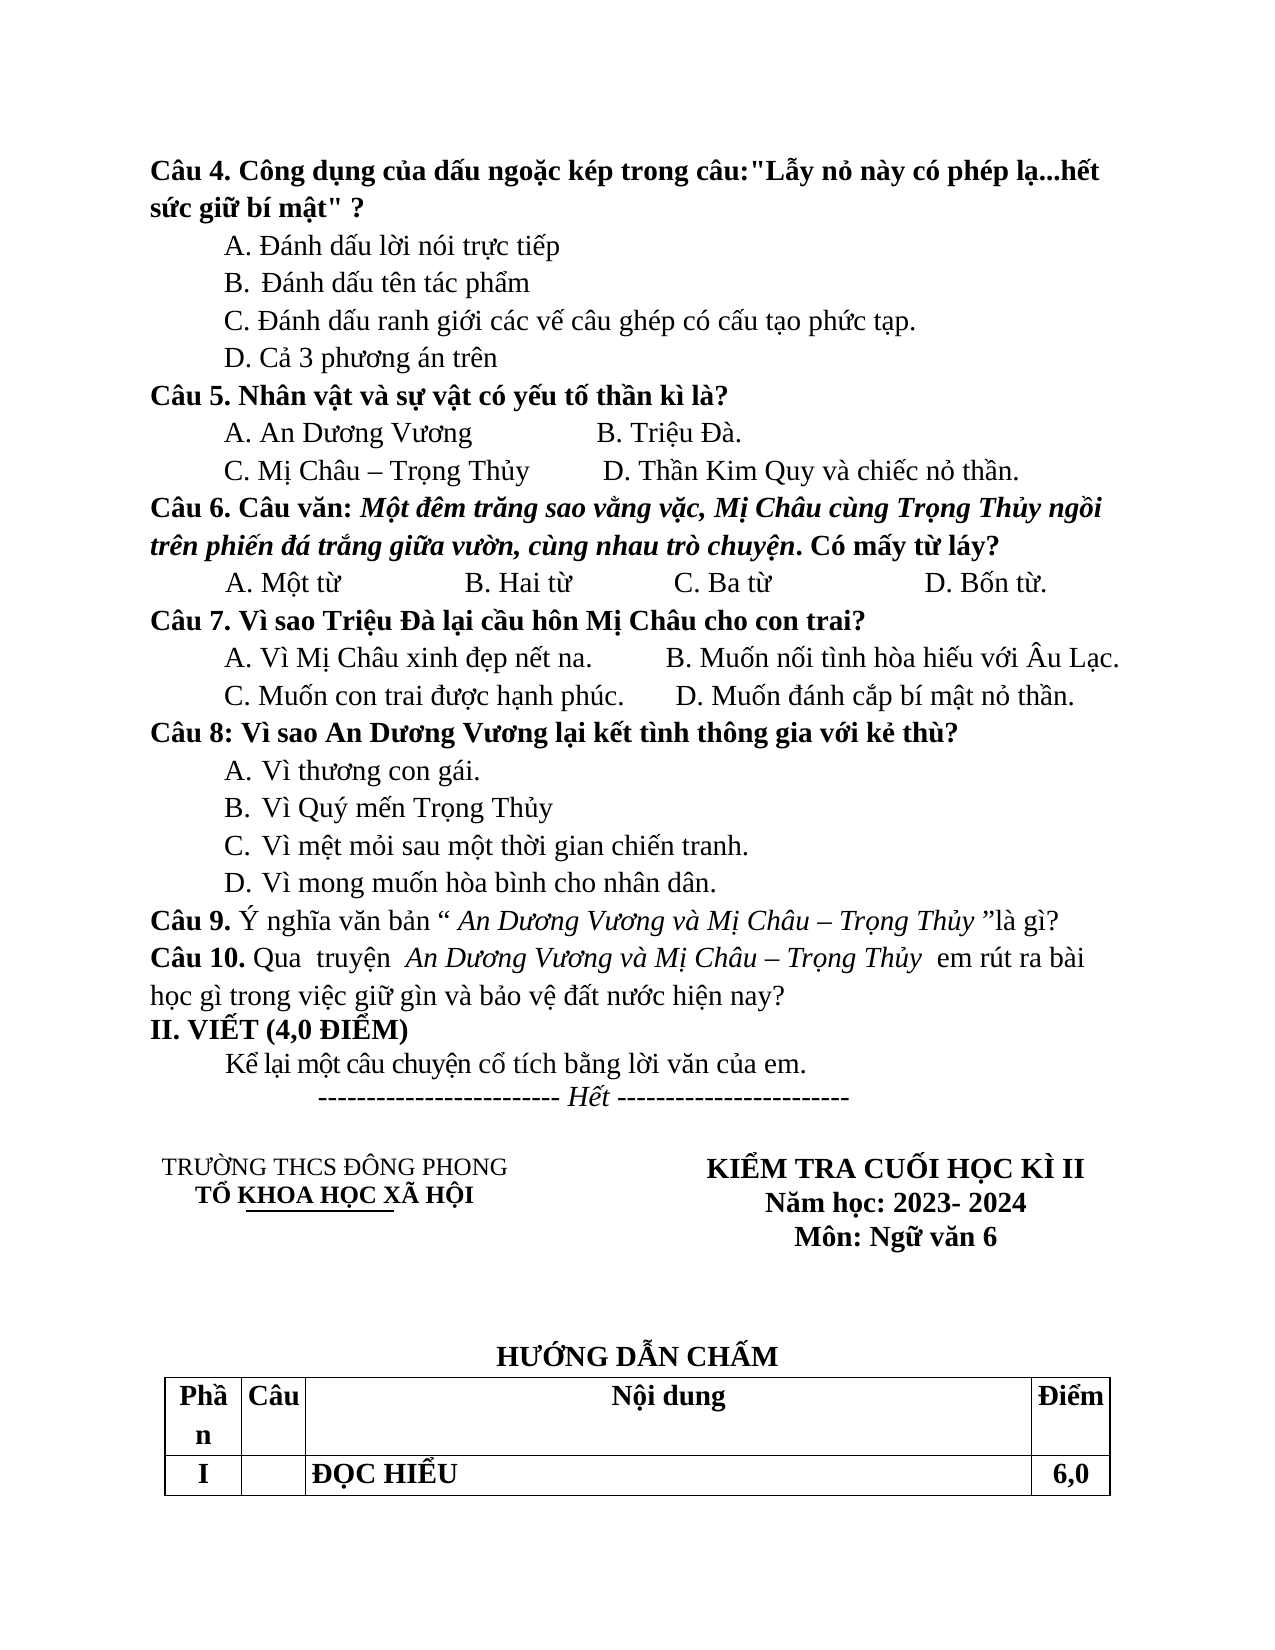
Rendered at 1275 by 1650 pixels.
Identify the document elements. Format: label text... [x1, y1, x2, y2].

table_header KIỂM TRA CUỐI HỌC KÌ II Năm học: 2023- 2024 Môn: Ngữ văn 6 [567, 1152, 1224, 1300]
text ------------------------- Hết ------------------------ [150, 1079, 1125, 1113]
table_cell I [166, 1456, 241, 1495]
list Vì Quý mến Trọng Thủy [224, 787, 1125, 825]
text Câu 10. Qua truyện An Dương Vương và Mị Châu – Trọng Thủy em rút ra bài học gì trong việc giữ gìn và bảo vệ đất nước hiện nay? [150, 937, 1125, 1012]
text Câu 4. Công dụng của dấu ngoặc kép trong câu:"Lẫy nỏ này có phép lạ...hết sức giữ bí mật" ? [150, 150, 1125, 225]
list Vì thương con gái. [224, 750, 1125, 787]
text II. VIẾT (4,0 ĐIỂM) [150, 1012, 1125, 1046]
list Đánh dấu tên tác phẩm [223, 262, 1125, 300]
text A. Một từ B. Hai từ C. Ba từ D. Bốn từ. [150, 562, 1125, 600]
table_cell [242, 1456, 305, 1495]
text HƯỚNG DẪN CHẤM [150, 1339, 1125, 1372]
text D. Cả 3 phương án trên [150, 337, 1125, 375]
text Kể lại một câu chuyện cổ tích bằng lời văn của em. [150, 1046, 1125, 1079]
text Câu 9. Ý nghĩa văn bản “ An Dương Vương và Mị Châu – Trọng Thủy ”là gì? [150, 900, 1125, 937]
text A. An Dương Vương B. Triệu Đà. [223, 412, 1125, 450]
table_header TRƯỜNG THCS ĐÔNG PHONG TỔ KHOA HỌC XÃ HỘI [102, 1152, 567, 1300]
table_cell 6,0 [1032, 1456, 1109, 1495]
text Câu 7. Vì sao Triệu Đà lại cầu hôn Mị Châu cho con trai? [150, 600, 1125, 637]
text A. Đánh dấu lời nói trực tiếp [150, 225, 1125, 262]
table_header Phần [166, 1378, 241, 1455]
text A. Vì Mị Châu xinh đẹp nết na. B. Muốn nối tình hòa hiếu với Âu Lạc. [224, 637, 1125, 675]
text Câu 5. Nhân vật và sự vật có yếu tố thần kì là? [150, 375, 1125, 412]
text C. Đánh dấu ranh giới các vế câu ghép có cấu tạo phức tạp. [223, 300, 1125, 337]
table_header Câu [242, 1378, 305, 1455]
text C. Muốn con trai được hạnh phúc. D. Muốn đánh cắp bí mật nỏ thần. [224, 675, 1125, 712]
table_cell ĐỌC HIỂU [306, 1456, 1031, 1495]
list Vì mong muốn hòa bình cho nhân dân. [224, 862, 1125, 900]
text Câu 6. Câu văn: Một đêm trăng sao vằng vặc, Mị Châu cùng Trọng Thủy ngồi trên phiến đá trắng giữa vườn, cùng nhau trò chuyện. Có mấy từ láy? [150, 487, 1125, 562]
text C. Mị Châu – Trọng Thủy D. Thần Kim Quy và chiếc nỏ thần. [150, 450, 1125, 487]
table_header Nội dung [306, 1378, 1031, 1455]
list Vì mệt mỏi sau một thời gian chiến tranh. [224, 825, 1125, 862]
table_header Điểm [1032, 1378, 1109, 1455]
text Câu 8: Vì sao An Dương Vương lại kết tình thông gia với kẻ thù? [150, 712, 1125, 750]
